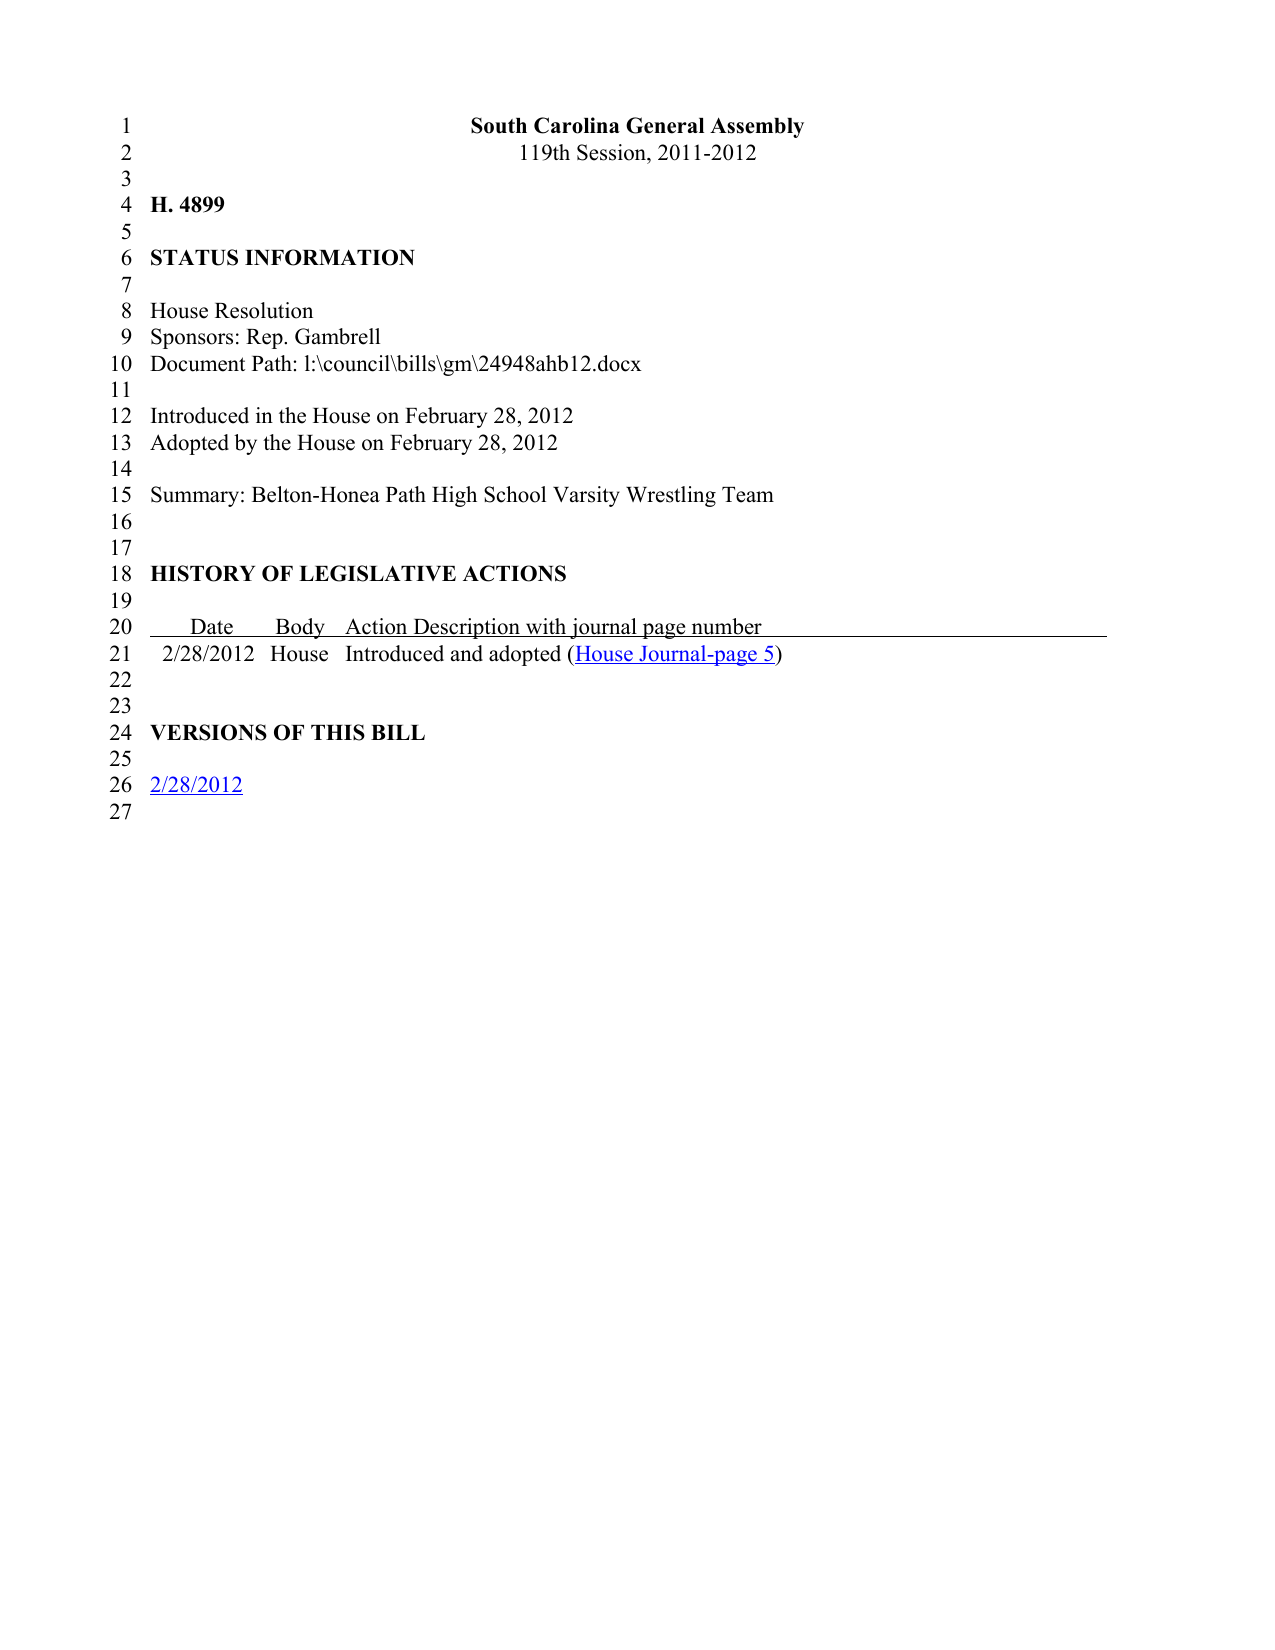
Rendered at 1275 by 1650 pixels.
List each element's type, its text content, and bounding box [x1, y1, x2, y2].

text Adopted by the House on February 28, 2012 [150, 429, 1125, 455]
text 2/28/2012 House Introduced and adopted (House Journal-page 5) [150, 639, 1125, 666]
text VERSIONS OF THIS BILL [150, 719, 1125, 745]
text Sponsors: Rep. Gambrell [150, 323, 1125, 350]
text 119th Session, 2011-2012 [150, 139, 1125, 165]
text Date Body Action Description with journal page number [150, 613, 1125, 639]
text House Resolution [150, 297, 1125, 323]
text STATUS INFORMATION [150, 244, 1125, 271]
text 2/28/2012 [150, 771, 1125, 798]
text HISTORY OF LEGISLATIVE ACTIONS [150, 561, 1125, 587]
text Document Path: l:\council\bills\gm\24948ahb12.docx [150, 350, 1125, 376]
text H. 4899 [150, 192, 1125, 218]
text Summary: Belton-Honea Path High School Varsity Wrestling Team [150, 481, 1125, 508]
text Introduced in the House on February 28, 2012 [150, 402, 1125, 429]
text South Carolina General Assembly [150, 112, 1125, 139]
